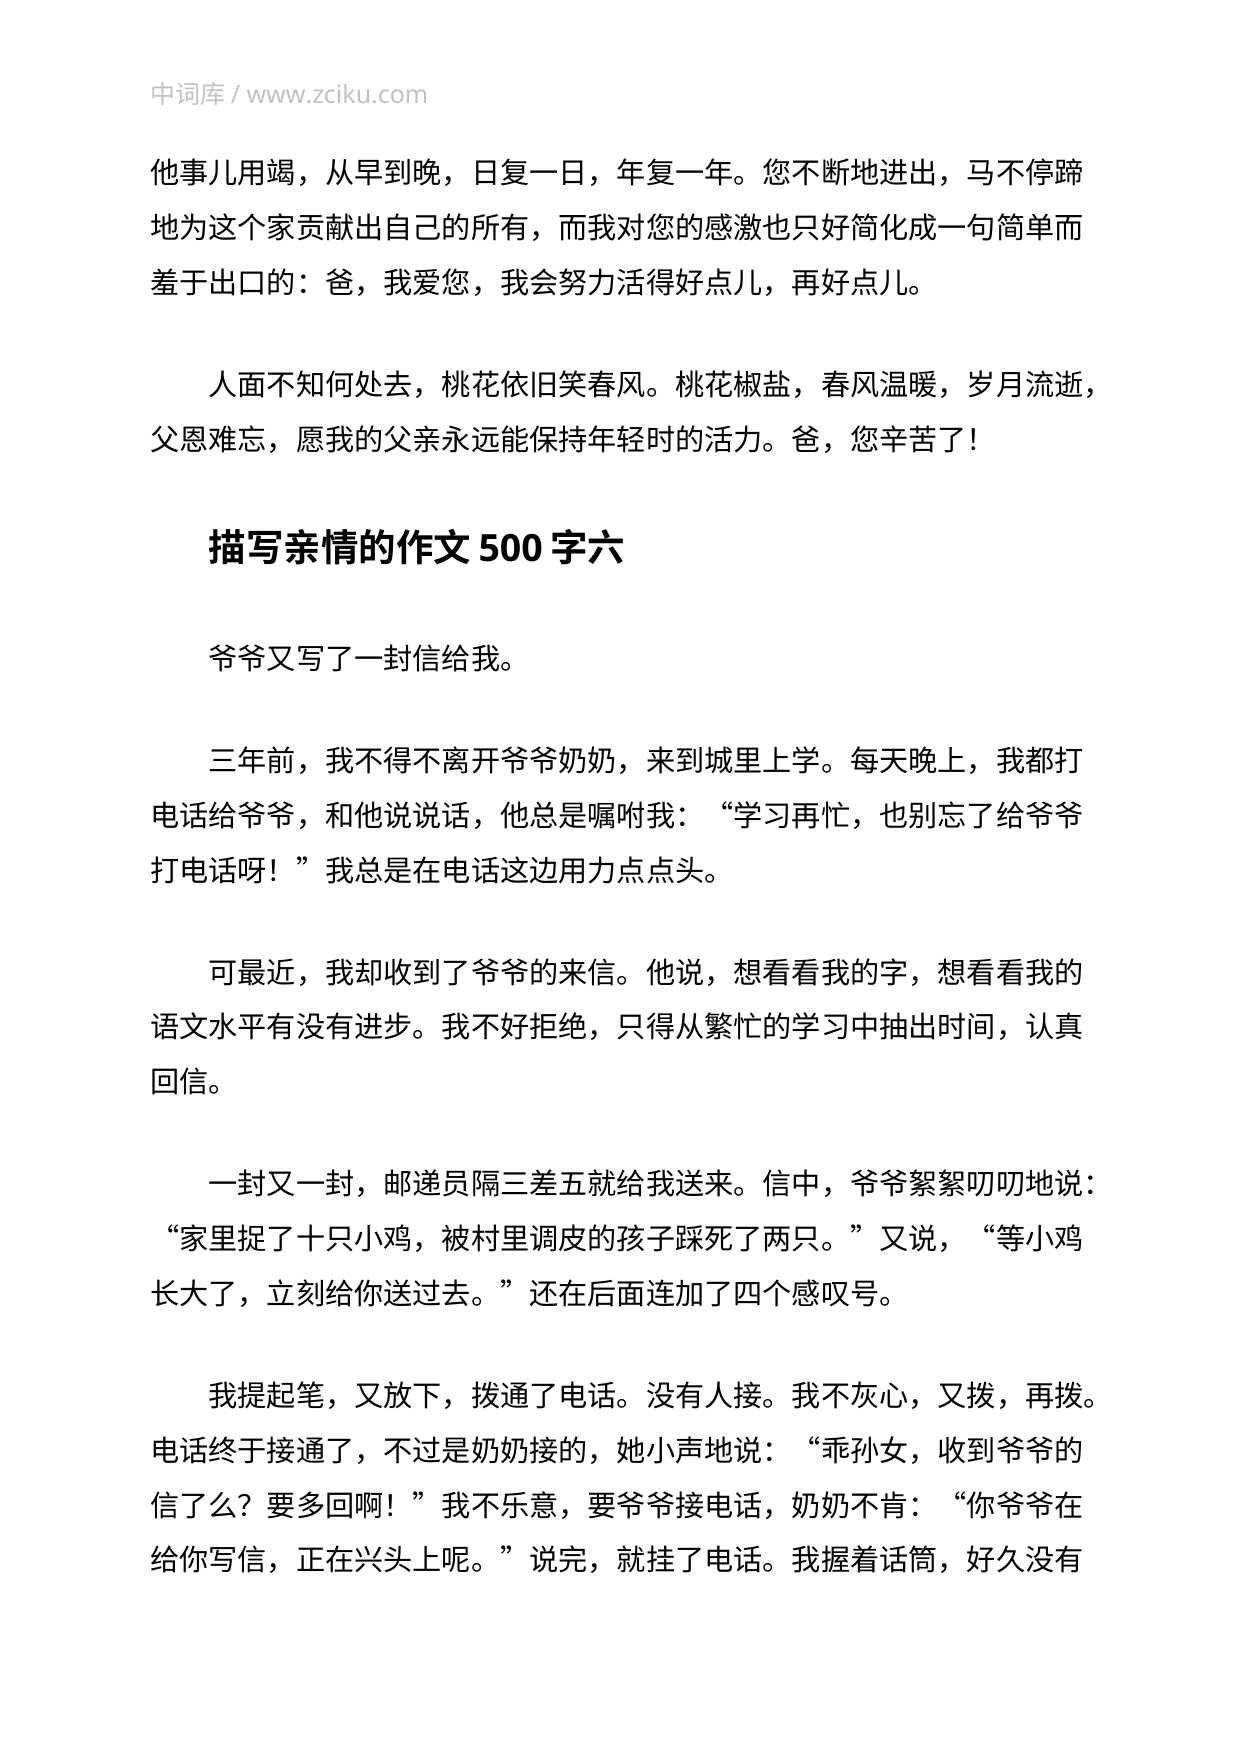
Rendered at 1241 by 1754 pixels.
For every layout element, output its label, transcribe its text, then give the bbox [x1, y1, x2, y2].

text 描写亲情的作文500字六 [150, 518, 1090, 573]
text 可最近，我却收到了爷爷的来信。他说，想看看我的字，想看看我的语文水平有没有进步。我不好拒绝，只得从繁忙的学习中抽出时间，认真回信。 [150, 949, 1090, 1101]
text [150, 150, 1090, 302]
text 三年前，我不得不离开爷爷奶奶，来到城里上学。每天晚上，我都打电话给爷爷，和他说说话，他总是嘱咐我：“学习再忙，也别忘了给爷爷打电话呀！”我总是在电话这边用力点点头。 [150, 738, 1090, 890]
text 爷爷又写了一封信给我。 [150, 636, 1090, 678]
text 一封又一封，邮递员隔三差五就给我送来。信中，爷爷絮絮叨叨地说：“家里捉了十只小鸡，被村里调皮的孩子踩死了两只。”又说，“等小鸡长大了，立刻给你送过去。”还在后面连加了四个感叹号。 [150, 1161, 1090, 1313]
text 人面不知何处去，桃花依旧笑春风。桃花椒盐，春风温暖，岁月流逝，父恩难忘，愿我的父亲永远能保持年轻时的活力。爸，您辛苦了！ [150, 362, 1090, 459]
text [150, 1372, 1090, 1579]
